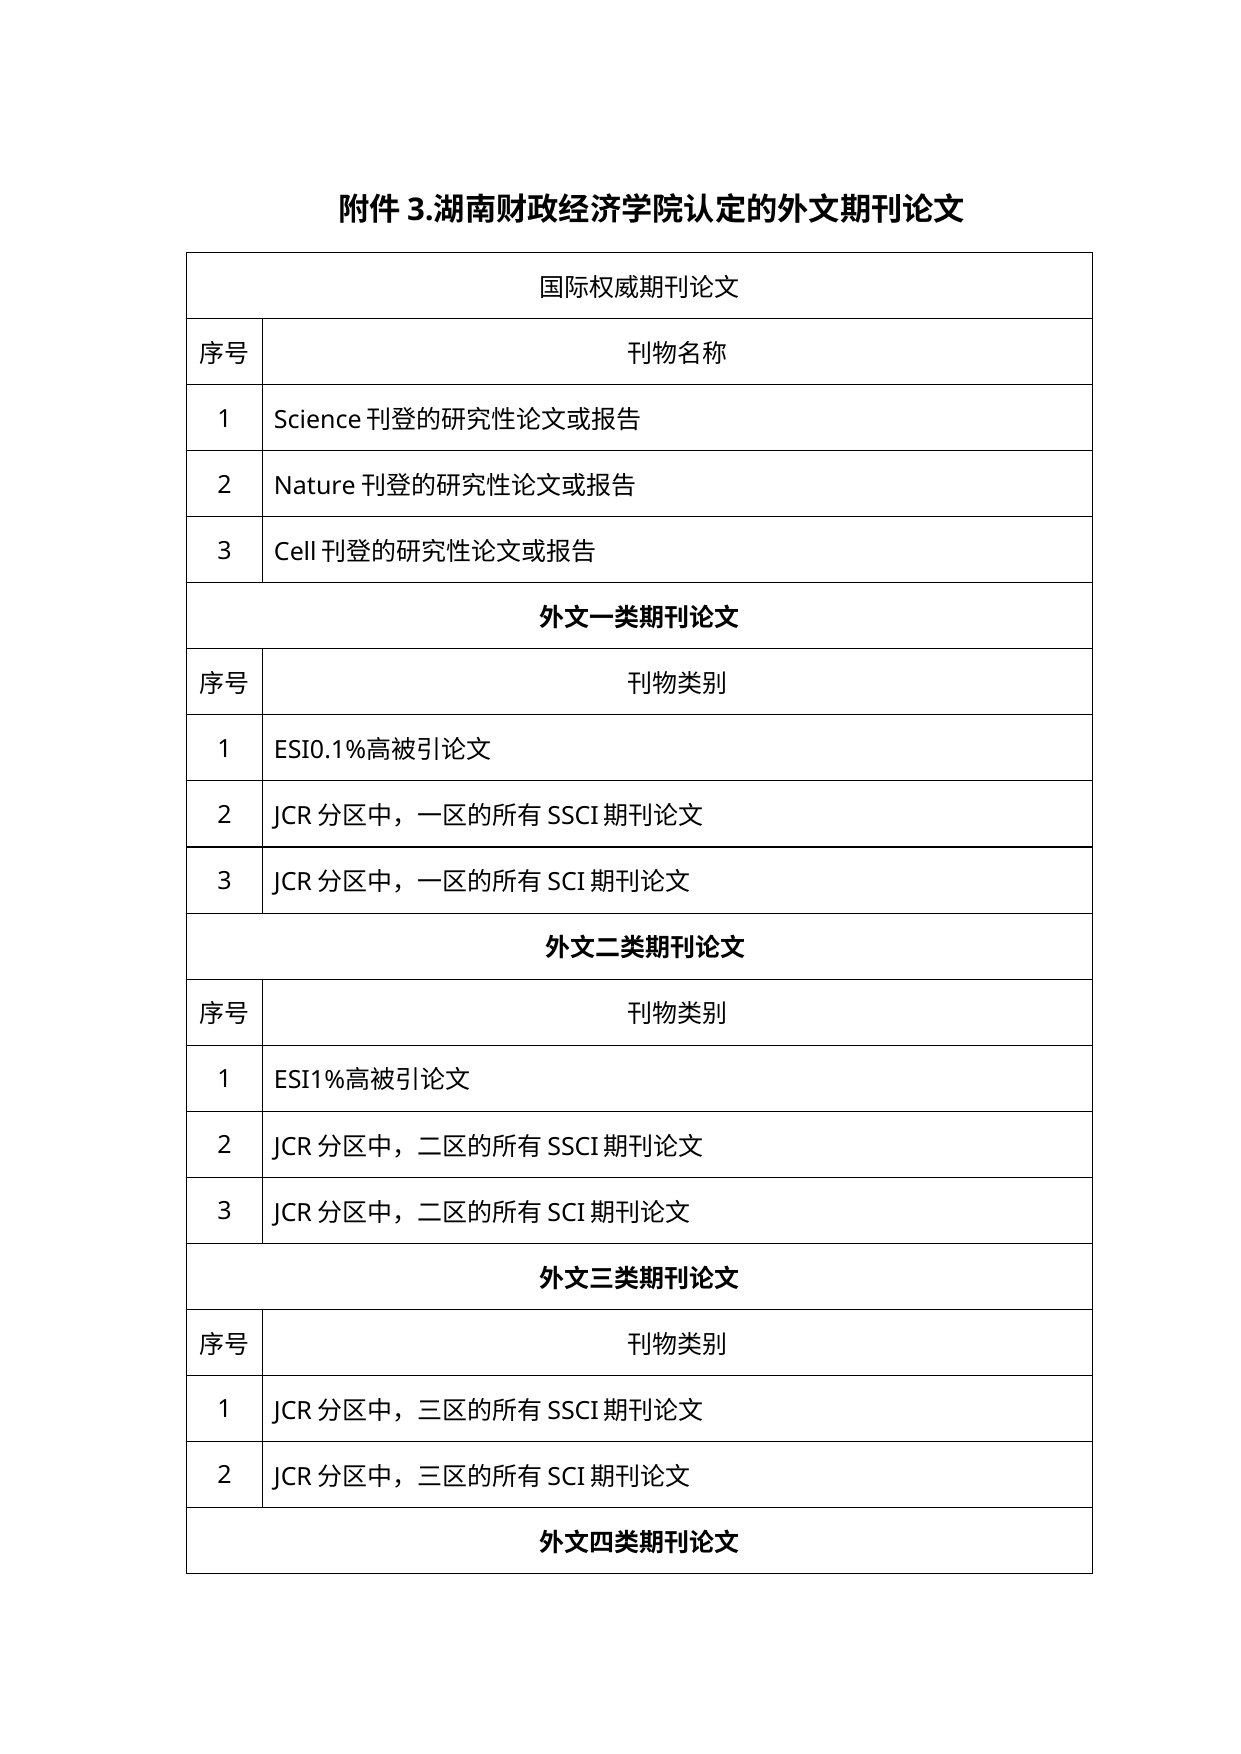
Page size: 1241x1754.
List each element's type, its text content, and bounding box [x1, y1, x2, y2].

text 附件3.湖南财政经济学院认定的外文期刊论文 [187, 174, 1053, 239]
